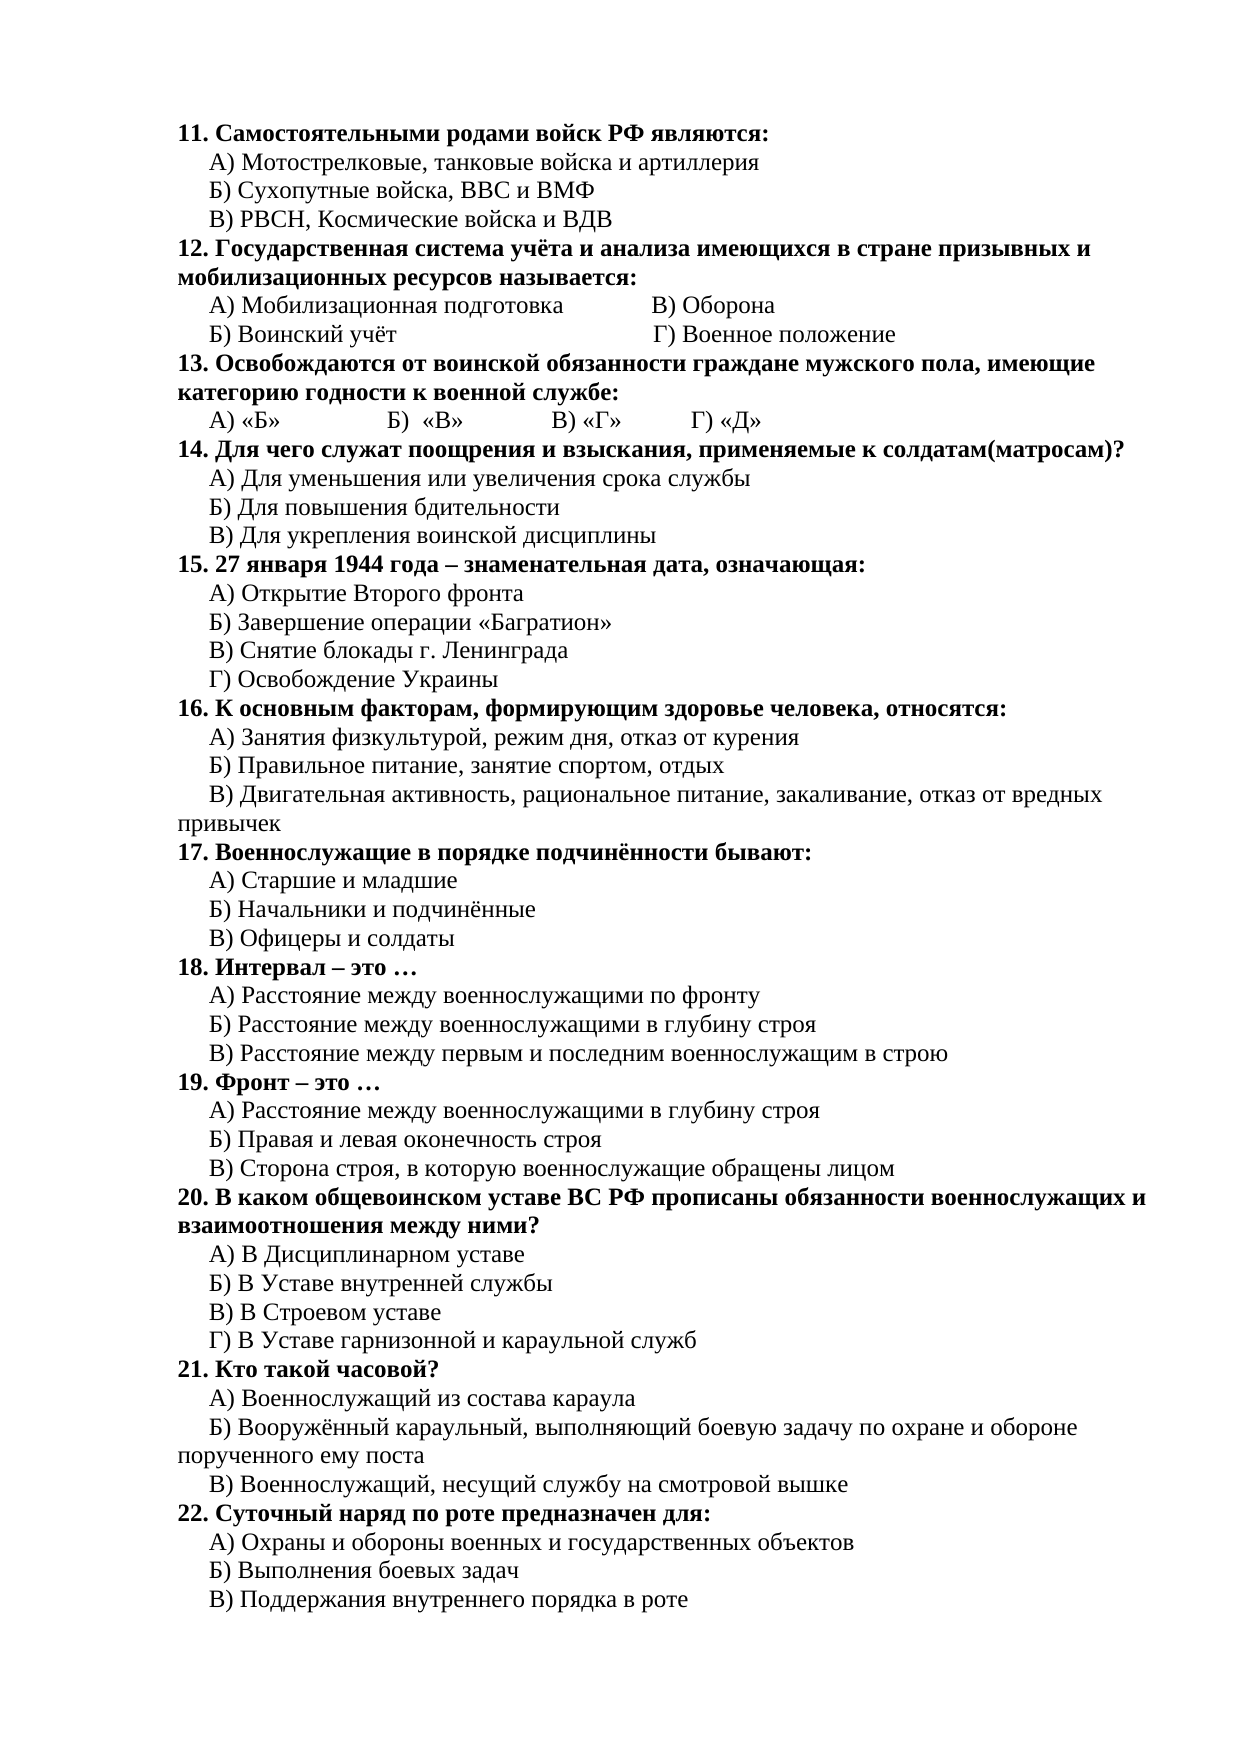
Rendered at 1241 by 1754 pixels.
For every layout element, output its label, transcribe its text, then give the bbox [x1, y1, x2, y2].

text Б) В Уставе внутренней службы [177, 1268, 1152, 1297]
text В) Офицеры и солдаты [177, 923, 1152, 952]
text Б) Сухопутные войска, ВВС и ВМФ [177, 176, 1152, 204]
text 16. К основным факторам, формирующим здоровье человека, относятся: [177, 693, 1152, 722]
text А) «Б» Б) «В» В) «Г» Г) «Д» [177, 406, 1152, 434]
text 22. Суточный наряд по роте предназначен для: [177, 1498, 1152, 1527]
text А) Открытие Второго фронта [177, 578, 1152, 607]
text В) РВСН, Космические войска и ВДВ [177, 204, 1152, 233]
text В) Военнослужащий, несущий службу на смотровой вышке [177, 1469, 1152, 1498]
text А) В Дисциплинарном уставе [177, 1239, 1152, 1268]
text Г) В Уставе гарнизонной и караульной служб [177, 1326, 1152, 1354]
text В) Двигательная активность, рациональное питание, закаливание, отказ от вредных привычек [177, 779, 1152, 837]
text 20. В каком общевоинском уставе ВС РФ прописаны обязанности военнослужащих и взаимоотношения между ними? [177, 1182, 1152, 1239]
text В) Для укрепления воинской дисциплины [177, 521, 1152, 549]
text Б) Вооружённый караульный, выполняющий боевую задачу по охране и обороне порученного ему поста [177, 1412, 1152, 1469]
text Б) Выполнения боевых задач [177, 1556, 1152, 1584]
text А) Расстояние между военнослужащими в глубину строя [177, 1096, 1152, 1124]
text Б) Расстояние между военнослужащими в глубину строя [177, 1009, 1152, 1038]
text 14. Для чего служат поощрения и взыскания, применяемые к солдатам(матросам)? [177, 434, 1152, 463]
text В) Поддержания внутреннего порядка в роте [177, 1584, 1152, 1613]
text Г) Освобождение Украины [177, 664, 1152, 693]
text В) Расстояние между первым и последним военнослужащим в строю [177, 1038, 1152, 1067]
text 21. Кто такой часовой? [177, 1354, 1152, 1383]
text 17. Военнослужащие в порядке подчинённости бывают: [177, 837, 1152, 866]
text 11. Самостоятельными родами войск РФ являются: [177, 118, 1152, 147]
text А) Занятия физкультурой, режим дня, отказ от курения [177, 722, 1152, 751]
text В) В Строевом уставе [177, 1297, 1152, 1326]
text В) Сторона строя, в которую военнослужащие обращены лицом [177, 1153, 1152, 1182]
text А) Старшие и младшие [177, 866, 1152, 894]
text Б) Начальники и подчинённые [177, 894, 1152, 923]
text А) Охраны и обороны военных и государственных объектов [177, 1527, 1152, 1556]
text 19. Фронт – это … [177, 1067, 1152, 1096]
text Б) Воинский учёт Г) Военное положение [177, 319, 1152, 348]
text А) Военнослужащий из состава караула [177, 1383, 1152, 1412]
text Б) Для повышения бдительности [177, 492, 1152, 521]
text В) Снятие блокады г. Ленинграда [177, 636, 1152, 664]
text 18. Интервал – это … [177, 952, 1152, 981]
text Б) Завершение операции «Багратион» [177, 607, 1152, 636]
text 15. 27 января 1944 года – знаменательная дата, означающая: [177, 549, 1152, 578]
text А) Мотострелковые, танковые войска и артиллерия [177, 147, 1152, 176]
text А) Расстояние между военнослужащими по фронту [177, 981, 1152, 1009]
text 13. Освобождаются от воинской обязанности граждане мужского пола, имеющие категорию годности к военной службе: [177, 348, 1152, 406]
text А) Мобилизационная подготовка В) Оборона [177, 291, 1152, 319]
text А) Для уменьшения или увеличения срока службы [177, 463, 1152, 492]
text Б) Правая и левая оконечность строя [177, 1124, 1152, 1153]
text 12. Государственная система учёта и анализа имеющихся в стране призывных и мобилизационных ресурсов называется: [177, 233, 1152, 291]
text Б) Правильное питание, занятие спортом, отдых [177, 751, 1152, 779]
